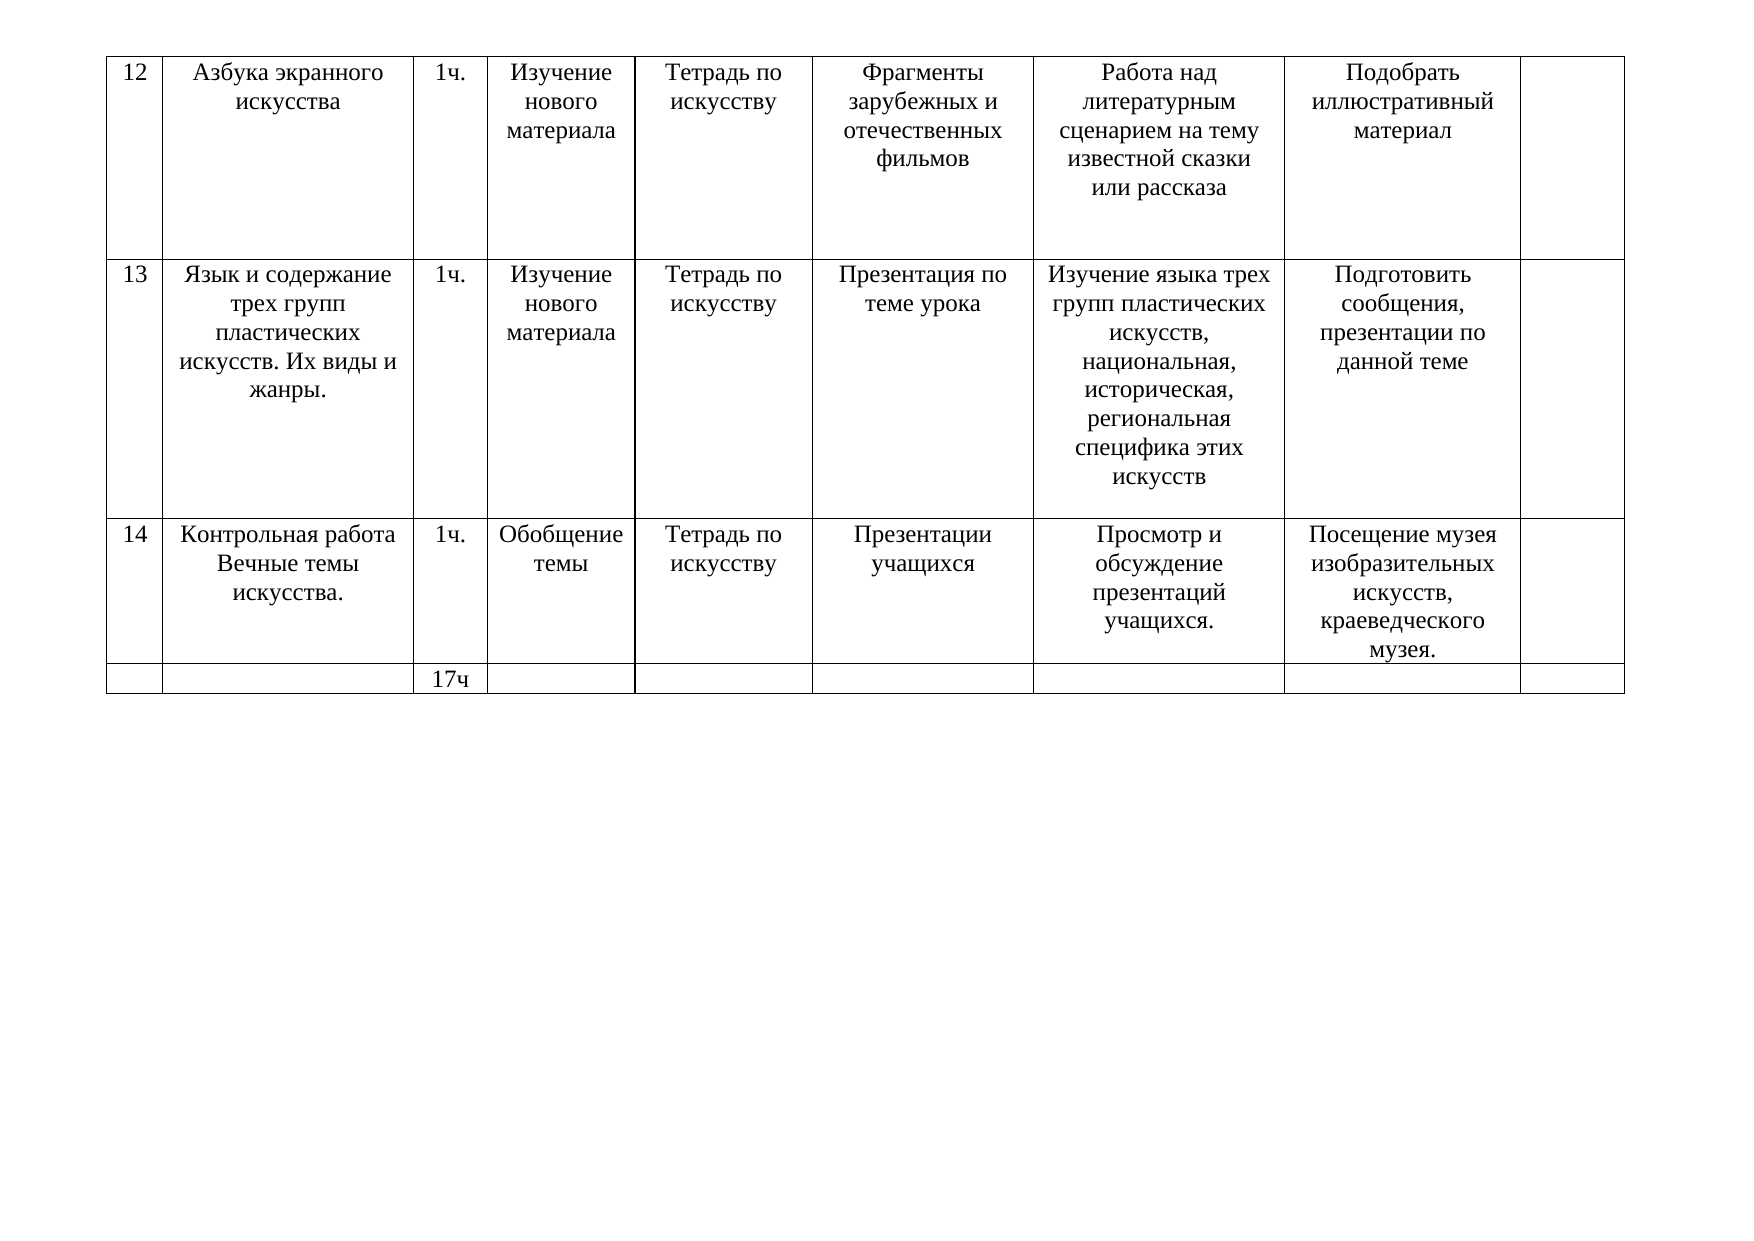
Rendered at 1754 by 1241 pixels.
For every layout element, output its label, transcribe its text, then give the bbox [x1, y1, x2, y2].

table_cell Тетрадь по искусству [636, 260, 812, 518]
table_cell Презентация по теме урока [813, 260, 1033, 518]
table_cell [1521, 664, 1624, 693]
table_cell [813, 664, 1033, 693]
table_cell Изучение нового материала [488, 260, 634, 518]
table_cell Язык и содержание трех групп пластических искусств. Их виды и жанры. [163, 260, 413, 518]
table_cell Фрагменты зарубежных и отечественных фильмов [813, 57, 1033, 258]
table_cell Подобрать иллюстративный материал [1285, 57, 1520, 258]
table_cell 14 [107, 519, 162, 663]
table_cell 1ч. [414, 57, 487, 258]
table_cell Презентации учащихся [813, 519, 1033, 663]
table_cell [1034, 664, 1284, 693]
table_cell [1521, 519, 1624, 663]
table_cell [1521, 57, 1624, 258]
table_cell [488, 664, 634, 693]
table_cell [488, 57, 634, 258]
table_cell Азбука экранного искусства [163, 57, 413, 258]
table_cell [636, 57, 812, 258]
table_cell [107, 664, 162, 693]
table_cell Тетрадь по искусству [636, 519, 812, 663]
table_cell Контрольная работа Вечные темы искусства. [163, 519, 413, 663]
table_cell Изучение языка трех групп пластических искусств, национальная, историческая, региональная специфика этих искусств [1034, 260, 1284, 518]
table_cell [636, 664, 812, 693]
table_cell Обобщение темы [488, 519, 634, 663]
table_cell Подготовить сообщения, презентации по данной теме [1285, 260, 1520, 518]
table_cell [1521, 260, 1624, 518]
table_cell 13 [107, 260, 162, 518]
table_cell 17ч [414, 664, 487, 693]
table_cell [163, 664, 413, 693]
table_cell 12 [107, 57, 162, 258]
table_cell Просмотр и обсуждение презентаций учащихся. [1034, 519, 1284, 663]
table_cell Работа над литературным сценарием на тему известной сказки или рассказа [1034, 57, 1284, 258]
table_cell 1ч. [414, 260, 487, 518]
table_cell [1285, 664, 1520, 693]
table_cell Посещение музея изобразительных искусств, краеведческого музея. [1285, 519, 1520, 663]
table_cell 1ч. [414, 519, 487, 663]
